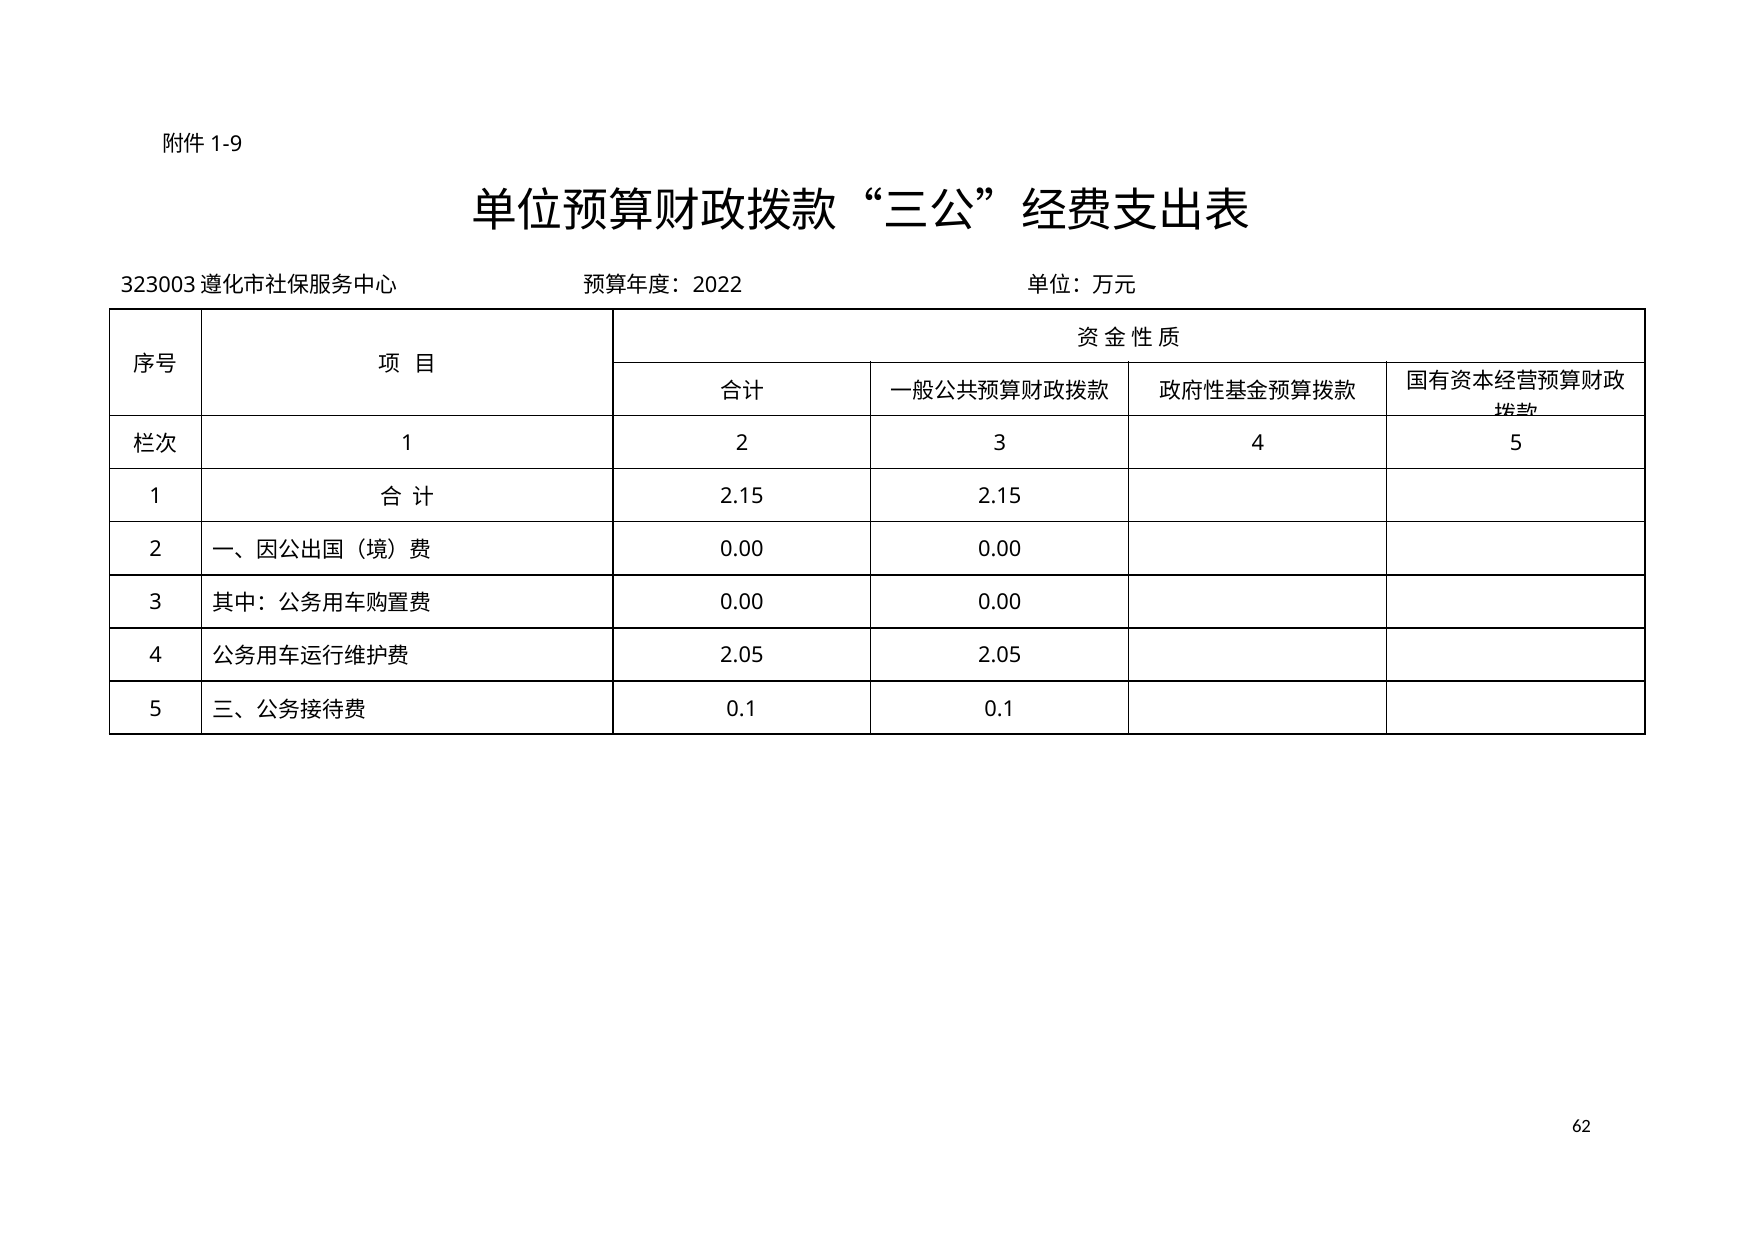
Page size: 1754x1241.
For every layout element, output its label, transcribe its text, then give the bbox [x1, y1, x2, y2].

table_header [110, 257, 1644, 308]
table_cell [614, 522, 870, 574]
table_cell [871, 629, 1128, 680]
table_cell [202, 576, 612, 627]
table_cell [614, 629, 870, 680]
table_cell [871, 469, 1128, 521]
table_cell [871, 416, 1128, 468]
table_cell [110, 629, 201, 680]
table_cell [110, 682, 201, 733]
text 附件1-9 [150, 125, 1604, 158]
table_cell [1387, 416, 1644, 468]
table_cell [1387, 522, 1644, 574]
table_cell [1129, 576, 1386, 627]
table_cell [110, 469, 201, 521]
text 单位预算财政拨款“三公”经费支出表 [150, 158, 1604, 255]
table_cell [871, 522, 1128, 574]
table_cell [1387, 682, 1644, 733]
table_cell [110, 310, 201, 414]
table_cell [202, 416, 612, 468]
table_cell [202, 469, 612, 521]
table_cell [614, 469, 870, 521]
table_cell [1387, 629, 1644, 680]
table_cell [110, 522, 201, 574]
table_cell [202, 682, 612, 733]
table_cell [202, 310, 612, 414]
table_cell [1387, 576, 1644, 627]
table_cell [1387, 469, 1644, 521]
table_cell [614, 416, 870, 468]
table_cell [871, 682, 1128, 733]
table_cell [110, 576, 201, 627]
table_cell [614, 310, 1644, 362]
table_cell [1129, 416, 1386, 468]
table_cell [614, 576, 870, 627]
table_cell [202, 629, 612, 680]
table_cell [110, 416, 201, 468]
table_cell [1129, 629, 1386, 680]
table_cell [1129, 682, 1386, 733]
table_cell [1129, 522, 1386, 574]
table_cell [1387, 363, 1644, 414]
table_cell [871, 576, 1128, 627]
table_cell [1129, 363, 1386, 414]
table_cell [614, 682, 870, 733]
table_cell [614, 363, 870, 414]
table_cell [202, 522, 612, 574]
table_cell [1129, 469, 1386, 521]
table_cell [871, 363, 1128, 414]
